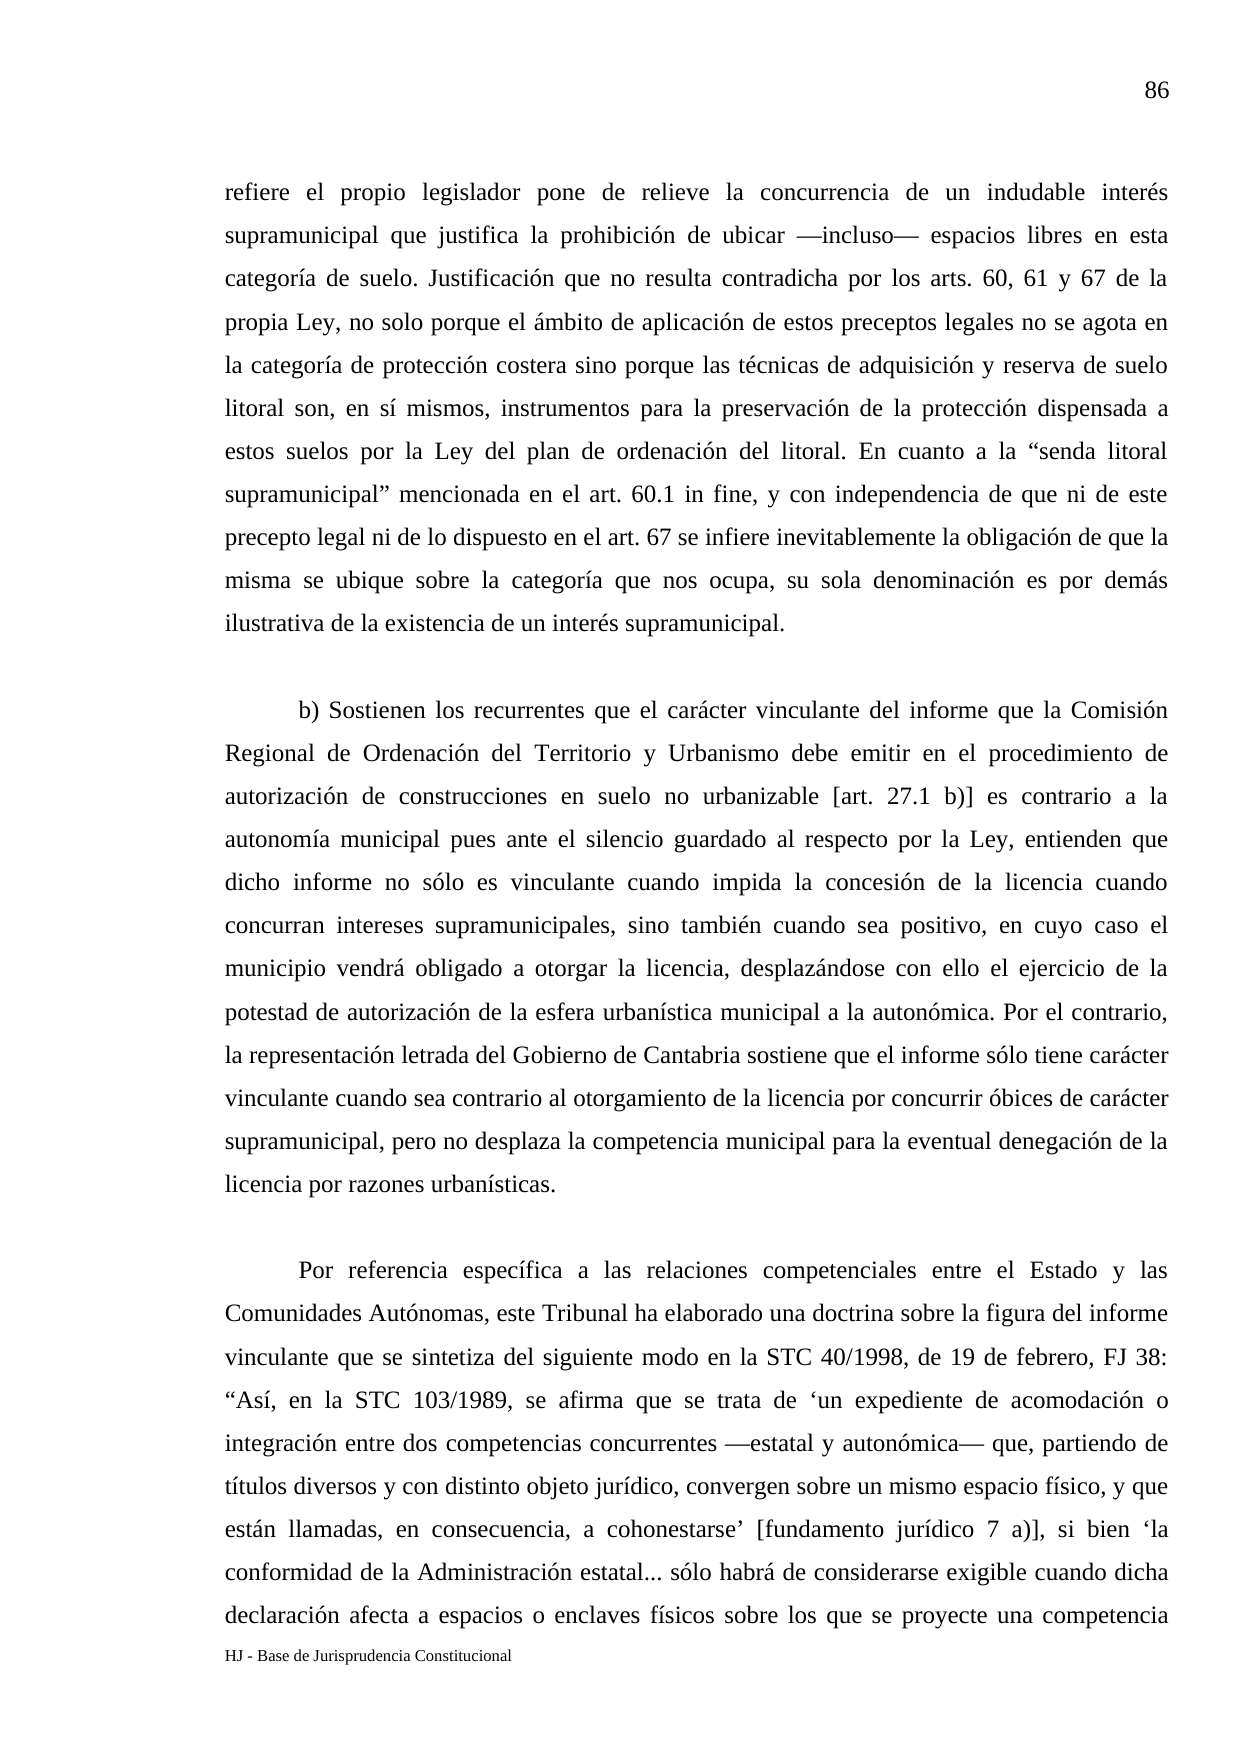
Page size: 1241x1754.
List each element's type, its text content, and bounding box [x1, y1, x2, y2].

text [224, 177, 1169, 637]
text b) Sostienen los recurrentes que el carácter vinculante del informe que la Comisión Regional de Ordenación del Territorio y Urbanismo debe emitir en el procedimiento de autorización de construcciones en suelo no urbanizable [art. 27.1 b)] es contrario a la autonomía municipal pues ante el silencio guardado al respecto por la Ley, entienden que dicho informe no sólo es vinculante cuando impida la concesión de la licencia cuando concurran intereses supramunicipales, sino también cuando sea positivo, en cuyo caso el municipio vendrá obligado a otorgar la licencia, desplazándose con ello el ejercicio de la potestad de autorización de la esfera urbanística municipal a la autonómica. Por el contrario, la representación letrada del Gobierno de Cantabria sostiene que el informe sólo tiene carácter vinculante cuando sea contrario al otorgamiento de la licencia por concurrir óbices de carácter supramunicipal, pero no desplaza la competencia municipal para la eventual denegación de la licencia por razones urbanísticas. [224, 695, 1169, 1198]
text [224, 1255, 1169, 1629]
